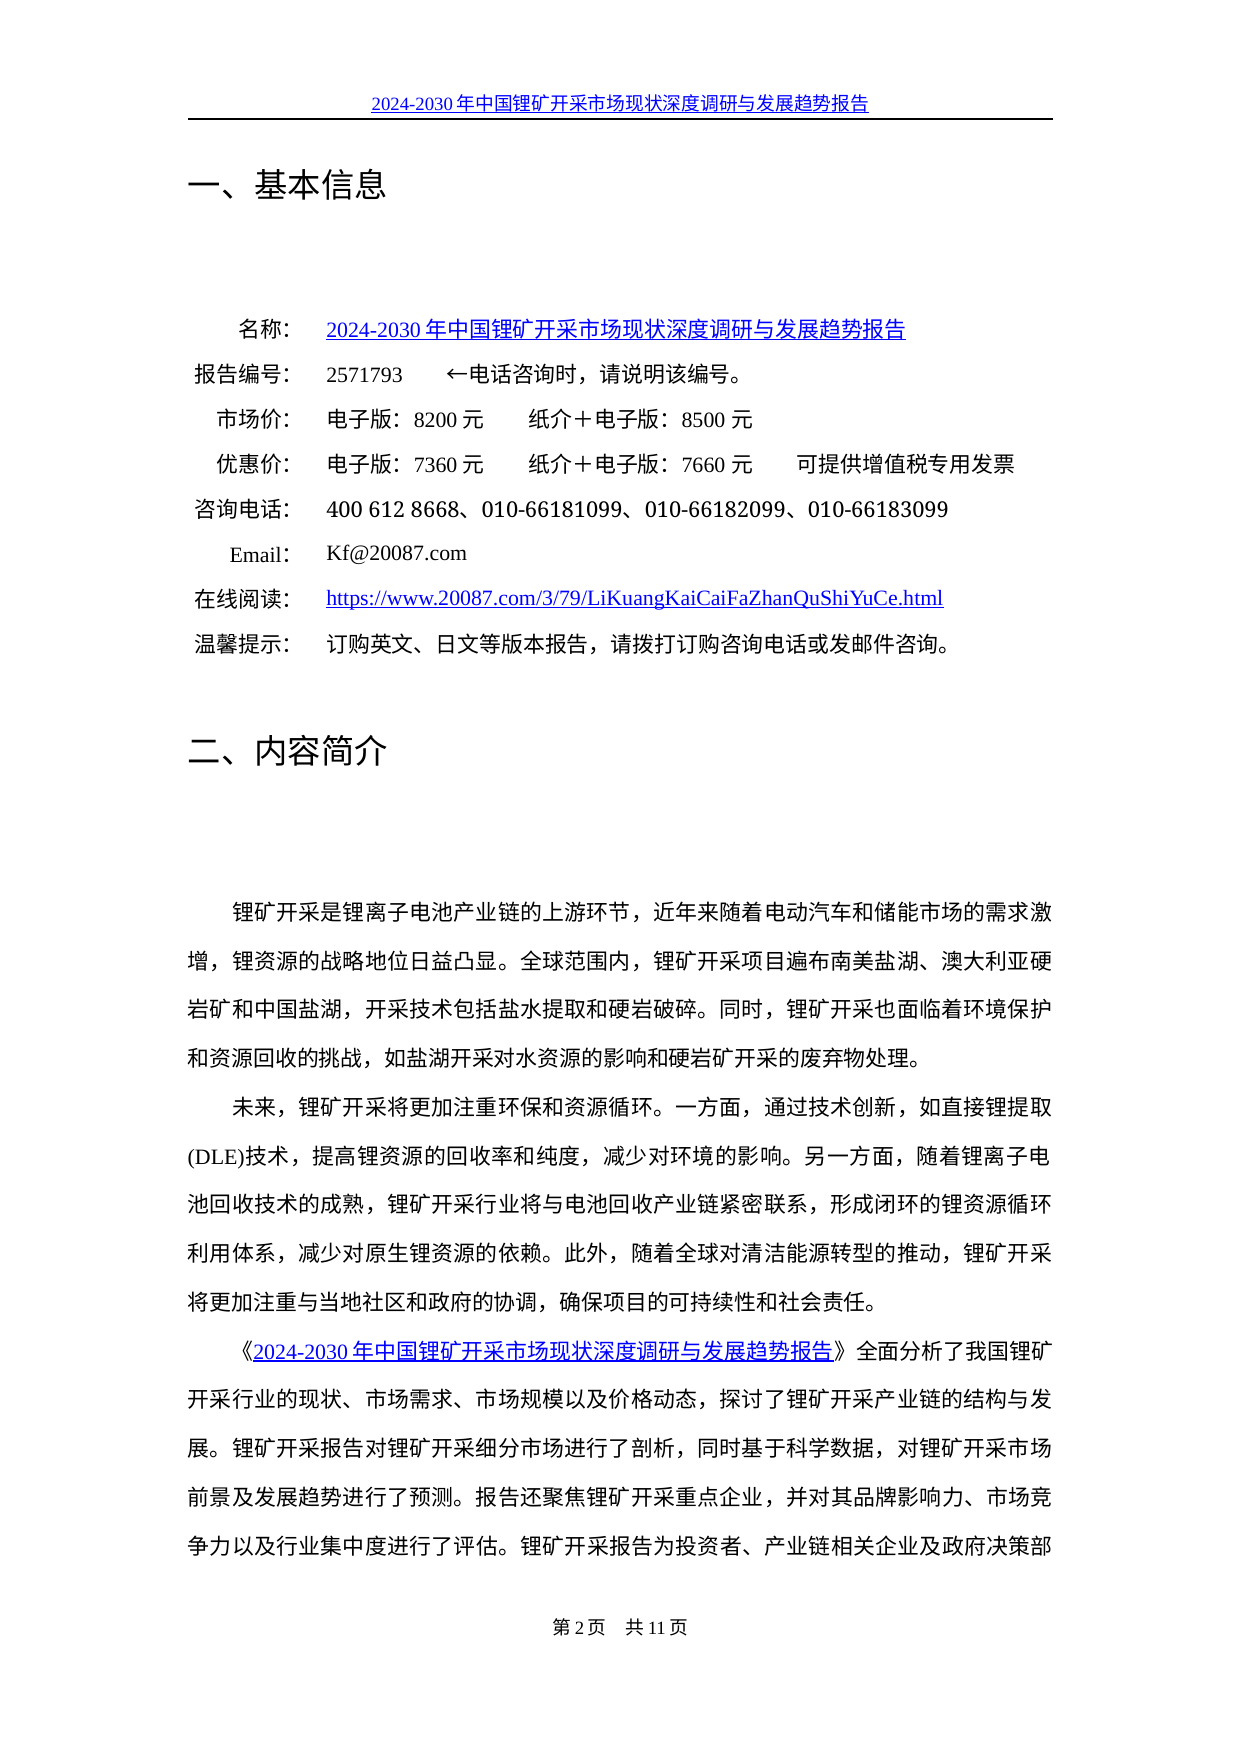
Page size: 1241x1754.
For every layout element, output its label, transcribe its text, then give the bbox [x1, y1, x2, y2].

table_cell 咨询电话： [167, 492, 315, 537]
table_cell 电子版：7360 元 纸介＋电子版：7660 元 可提供增值税专用发票 [315, 447, 1073, 492]
table_cell 温馨提示： [167, 627, 315, 672]
table_cell 在线阅读： [167, 582, 315, 627]
table_cell [315, 582, 1073, 627]
table_header 2024-2030年中国锂矿开采市场现状深度调研与发展趋势报告 [315, 312, 1073, 357]
table_cell 优惠价： [167, 447, 315, 492]
table_cell 电子版：8200 元 纸介＋电子版：8500 元 [315, 402, 1073, 447]
table_cell 订购英文、日文等版本报告，请拨打订购咨询电话或发邮件咨询。 [315, 627, 1073, 672]
table_cell 400 612 8668、010-66181099、010-66182099、010-66183099 [315, 492, 1073, 537]
table_cell Email： [167, 537, 315, 582]
title 二、内容简介 [187, 717, 1053, 782]
table_cell 市场价： [167, 402, 315, 447]
table_cell 2571793 ←电话咨询时，请说明该编号。 [315, 357, 1073, 402]
table_header 名称： [167, 312, 315, 357]
title 一、基本信息 [187, 150, 1053, 215]
table_cell Kf@20087.com [315, 537, 1073, 582]
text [187, 894, 1053, 1561]
table_cell 报告编号： [167, 357, 315, 402]
